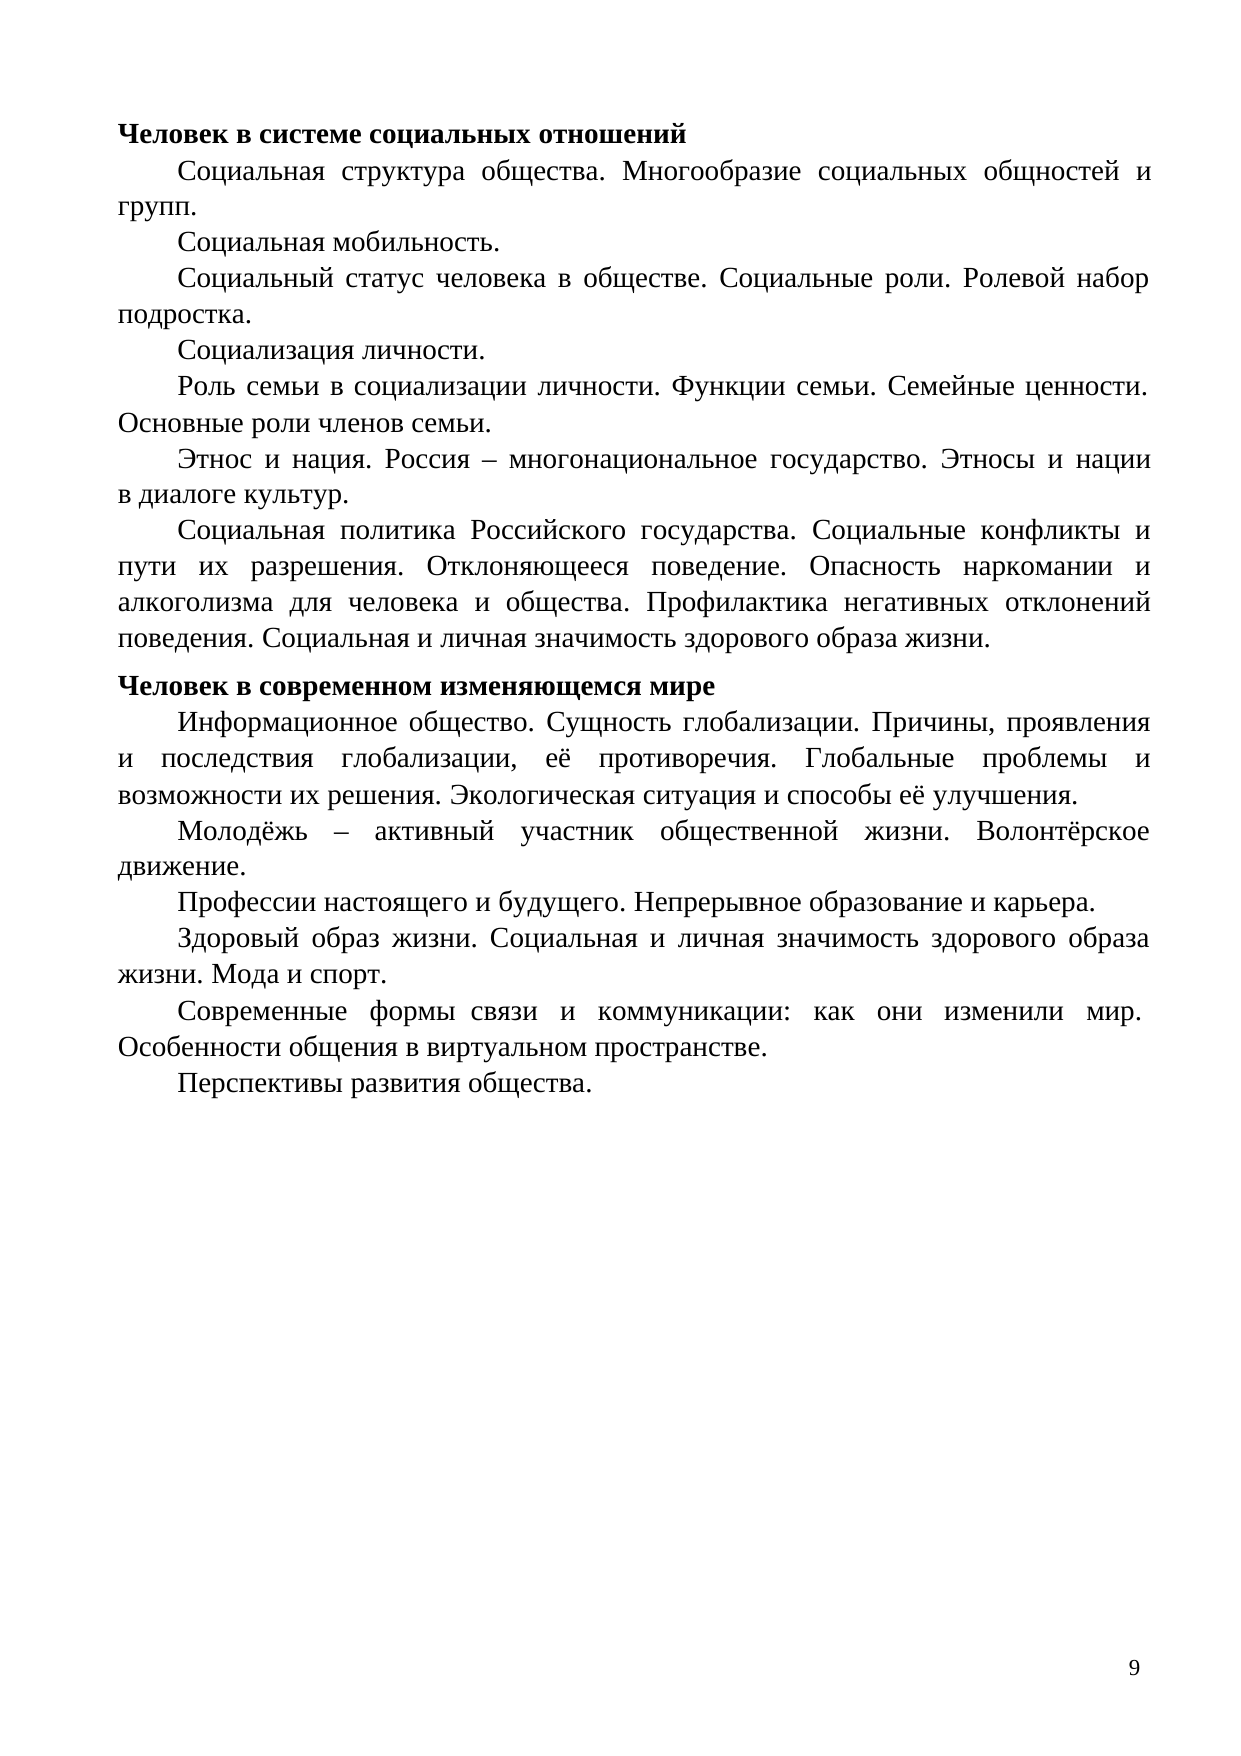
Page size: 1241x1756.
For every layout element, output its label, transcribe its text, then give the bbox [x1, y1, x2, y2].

text Социальная структура общества. Многообразие социальных общностей и групп. [118, 153, 1152, 222]
text Перспективы развития общества. [177, 1065, 1165, 1098]
text Информационное общество. Сущность глобализации. Причины, проявления и последствия глобализации, её противоречия. Глобальные проблемы и возможности их решения. Экологическая ситуация и способы её улучшения. [118, 704, 1151, 810]
subtitle Человек в системе социальных отношений [118, 117, 1165, 150]
text Социальная политика Российского государства. Социальные конфликты и пути их разрешения. Отклоняющееся поведение. Опасность наркомании и алкоголизма для человека и общества. Профилактика негативных отклонений поведения. Социальная и личная значимость здорового образа жизни. [118, 512, 1151, 654]
text Социализация личности. [177, 332, 1165, 365]
text Этнос и нация. Россия ‒ многонациональное государство. Этносы и нации в диалоге культур. [118, 441, 1151, 510]
text Особенности общения в виртуальном пространстве. [118, 1029, 1165, 1062]
text Современные формы связи и коммуникации: как они изменили мир. [177, 993, 1165, 1026]
text Молодёжь ‒ активный участник общественной жизни. Волонтёрское движение. [118, 813, 1150, 882]
text Социальная мобильность. [177, 224, 1165, 257]
text Социальный статус человека в обществе. Социальные роли. Ролевой набор подростка. [118, 261, 1150, 330]
text Основные роли членов семьи. [118, 405, 1165, 438]
text Здоровый образ жизни. Социальная и личная значимость здорового образа жизни. Мода и спорт. [118, 920, 1151, 990]
subtitle Человек в современном изменяющемся мире [118, 668, 1165, 702]
text Роль семьи в социализации личности. Функции семьи. Семейные ценности. [177, 368, 1165, 401]
text Профессии настоящего и будущего. Непрерывное образование и карьера. [177, 884, 1165, 918]
